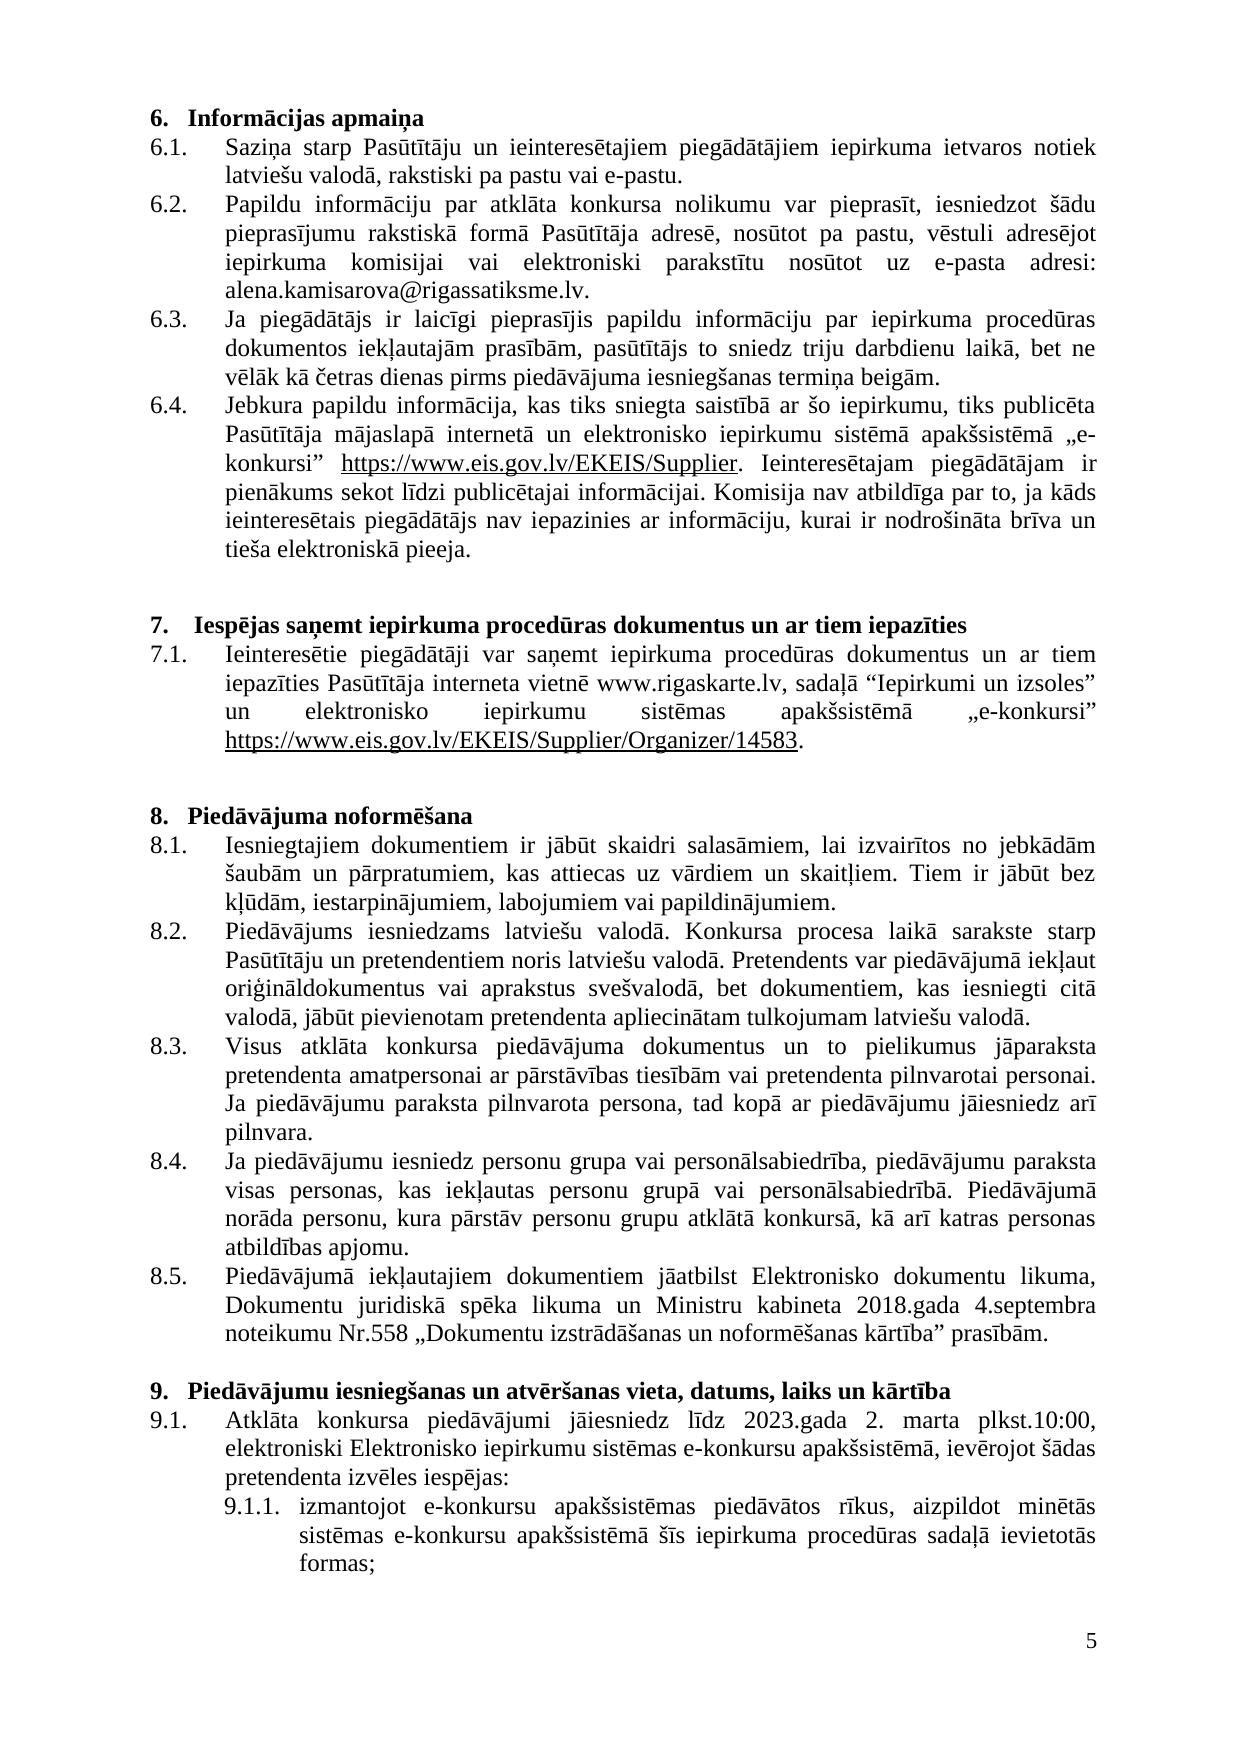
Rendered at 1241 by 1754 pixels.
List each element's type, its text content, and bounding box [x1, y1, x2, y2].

list Informācijas apmaiņa [150, 103, 1097, 132]
list Jebkura papildu informācija, kas tiks sniegta saistībā ar šo iepirkumu, tiks publicēta Pasūtītāja mājaslapā internetā un elektronisko iepirkumu sistēmā apakšsistēmā „e-konkursi” https://www.eis.gov.lv/EKEIS/Supplier. Ieinteresētajam piegādātājam ir pienākums sekot līdzi publicētajai informācijai. Komisija nav atbildīga par to, ja kāds ieinteresētais piegādātājs nav iepazinies ar informāciju, kurai ir nodrošināta brīva un tieša elektroniskā pieeja. [150, 391, 1097, 563]
list Iesniegtajiem dokumentiem ir jābūt skaidri salasāmiem, lai izvairītos no jebkādām šaubām un pārpratumiem, kas attiecas uz vārdiem un skaitļiem. Tiem ir jābūt bez kļūdām, iestarpinājumiem, labojumiem vai papildinājumiem. [150, 830, 1097, 916]
list Saziņa starp Pasūtītāju un ieinteresētajiem piegādātājiem iepirkuma ietvaros notiek latviešu valodā, rakstiski pa pastu vai e-pastu. [150, 132, 1097, 189]
list Piedāvājumā iekļautajiem dokumentiem jāatbilst Elektronisko dokumentu likuma, Dokumentu juridiskā spēka likuma un Ministru kabineta 2018.gada 4.septembra noteikumu Nr.558 „Dokumentu izstrādāšanas un noformēšanas kārtība” prasībām. [150, 1261, 1097, 1347]
list Ja piegādātājs ir laicīgi pieprasījis papildu informāciju par iepirkuma procedūras dokumentos iekļautajām prasībām, pasūtītājs to sniedz triju darbdienu laikā, bet ne vēlāk kā četras dienas pirms piedāvājuma iesniegšanas termiņa beigām. [150, 304, 1097, 391]
list Piedāvājumu iesniegšanas un atvēršanas vieta, datums, laiks un kārtība [150, 1376, 1097, 1405]
list Iespējas saņemt iepirkuma procedūras dokumentus un ar tiem iepazīties [150, 610, 1097, 639]
list Piedāvājuma noformēšana [150, 801, 1097, 830]
list Papildu informāciju par atklāta konkursa nolikumu var pieprasīt, iesniedzot šādu pieprasījumu rakstiskā formā Pasūtītāja adresē, nosūtot pa pastu, vēstuli adresējot iepirkuma komisijai vai elektroniski parakstītu nosūtot uz e-pasta adresi: alena.kamisarova@rigassatiksme.lv. [150, 189, 1097, 304]
list Visus atklāta konkursa piedāvājuma dokumentus un to pielikumus jāparaksta pretendenta amatpersonai ar pārstāvības tiesībām vai pretendenta pilnvarotai personai. Ja piedāvājumu paraksta pilnvarota persona, tad kopā ar piedāvājumu jāiesniedz arī pilnvara. [150, 1031, 1097, 1146]
list Piedāvājums iesniedzams latviešu valodā. Konkursa procesa laikā sarakste starp Pasūtītāju un pretendentiem noris latviešu valodā. Pretendents var piedāvājumā iekļaut oriģināldokumentus vai aprakstus svešvalodā, bet dokumentiem, kas iesniegti citā valodā, jābūt pievienotam pretendenta apliecinātam tulkojumam latviešu valodā. [150, 916, 1097, 1031]
list Ja piedāvājumu iesniedz personu grupa vai personālsabiedrība, piedāvājumu paraksta visas personas, kas iekļautas personu grupā vai personālsabiedrībā. Piedāvājumā norāda personu, kura pārstāv personu grupu atklātā konkursā, kā arī katras personas atbildības apjomu. [150, 1146, 1097, 1261]
list Atklāta konkursa piedāvājumi jāiesniedz līdz 2023.gada 2. marta plkst.10:00, elektroniski Elektronisko iepirkumu sistēmas e-konkursu apakšsistēmā, ievērojot šādas pretendenta izvēles iespējas: [150, 1405, 1097, 1491]
list izmantojot e-konkursu apakšsistēmas piedāvātos rīkus, aizpildot minētās sistēmas e-konkursu apakšsistēmā šīs iepirkuma procedūras sadaļā ievietotās formas; [224, 1491, 1097, 1577]
list Ieinteresētie piegādātāji var saņemt iepirkuma procedūras dokumentus un ar tiem iepazīties Pasūtītāja interneta vietnē www.rigaskarte.lv, sadaļā “Iepirkumi un izsoles” un elektronisko iepirkumu sistēmas apakšsistēmā „e-konkursi” https://www.eis.gov.lv/EKEIS/Supplier/Organizer/14583. [150, 639, 1097, 754]
